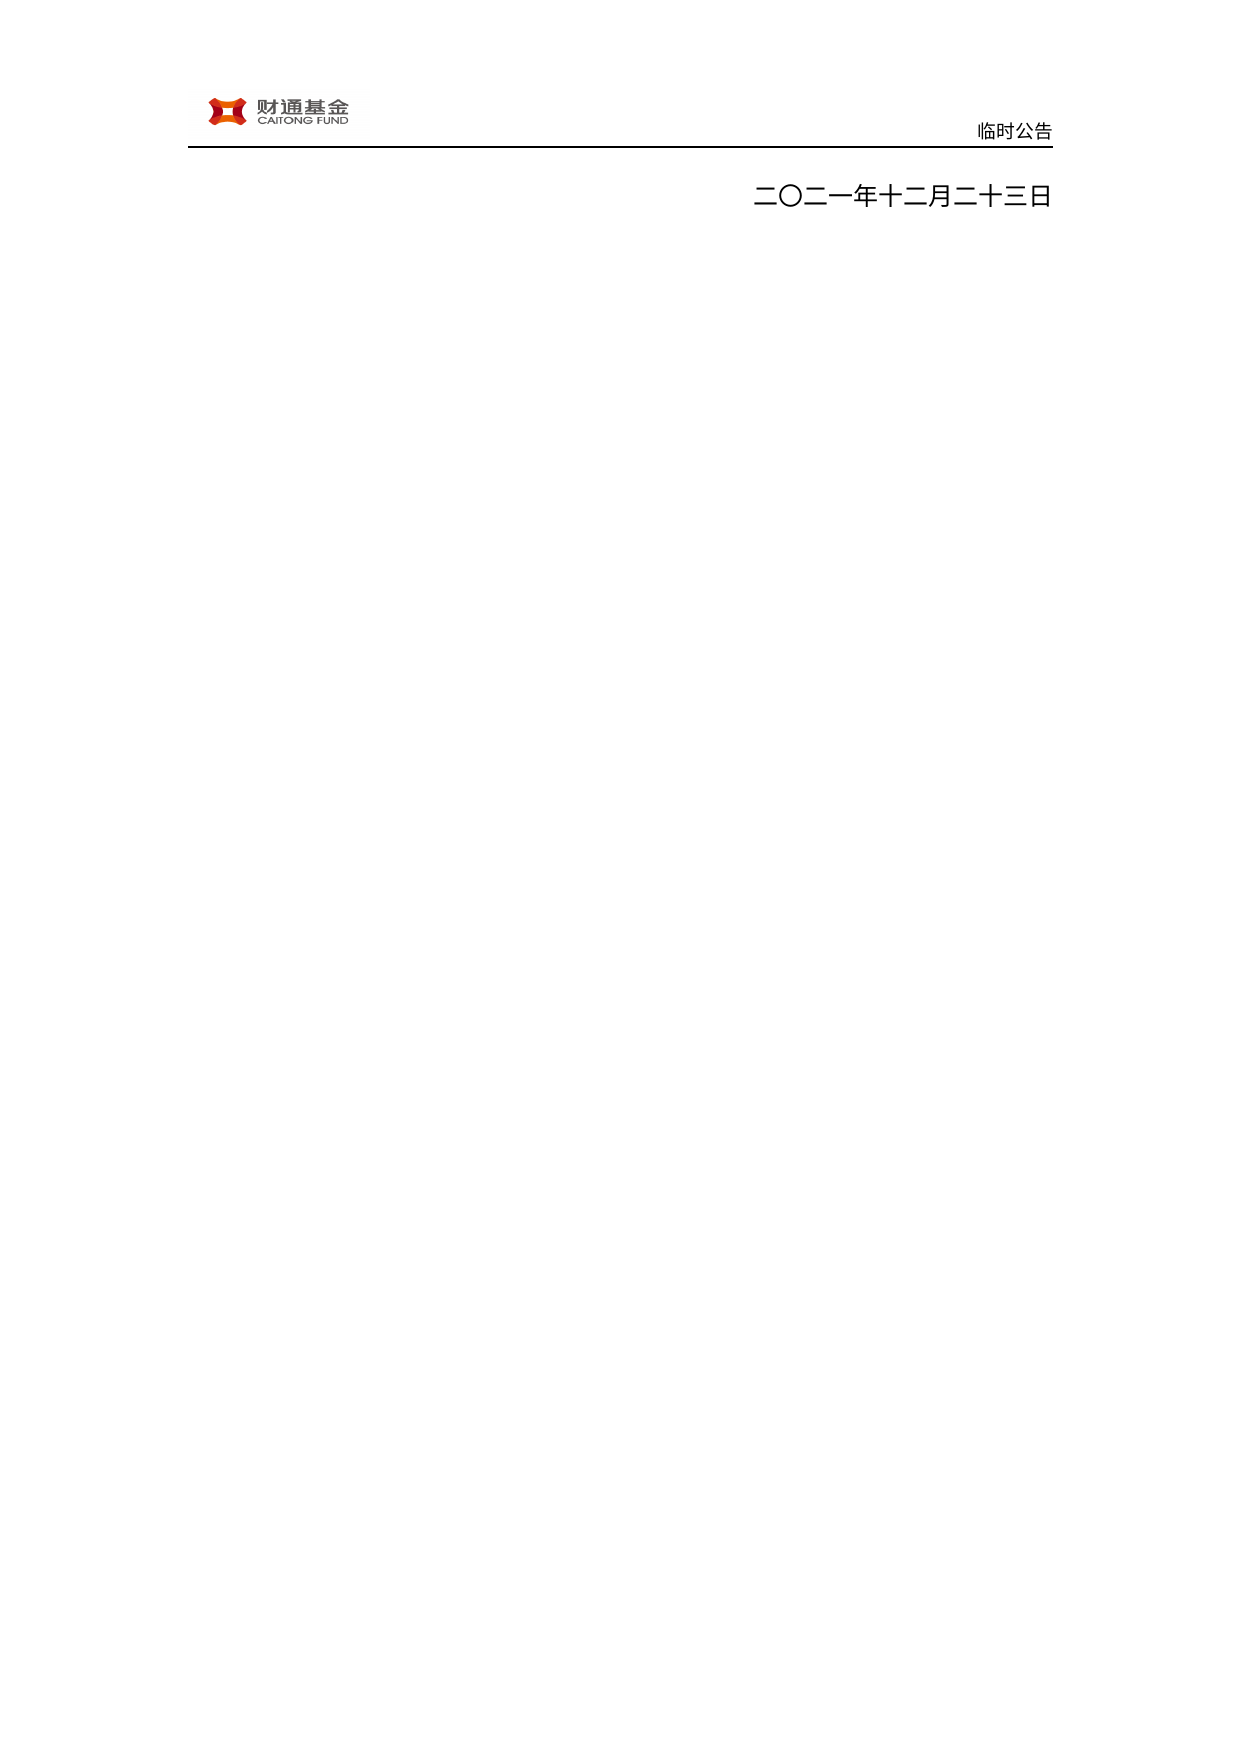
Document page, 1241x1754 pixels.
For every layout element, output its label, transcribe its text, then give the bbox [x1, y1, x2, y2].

picture [187, 88, 371, 139]
text 二〇二一年十二月二十三日 [187, 162, 1053, 227]
